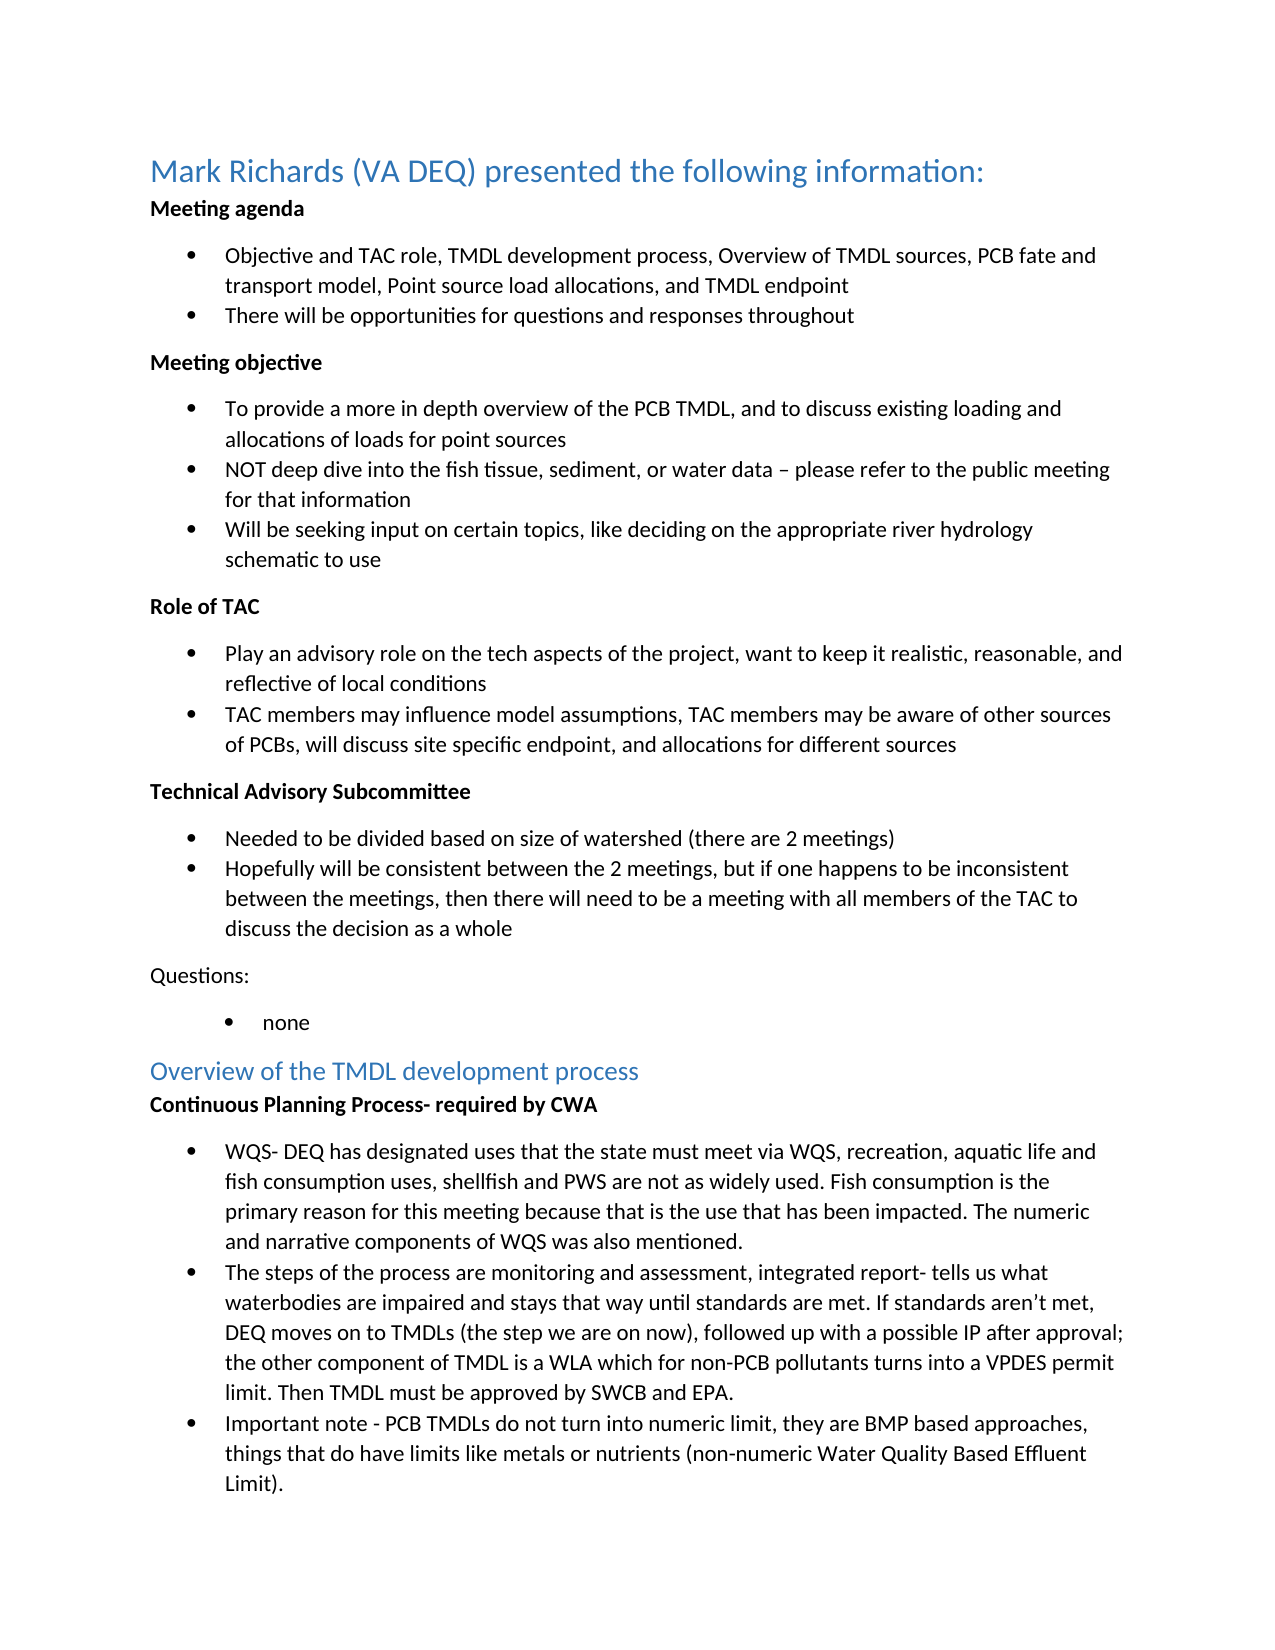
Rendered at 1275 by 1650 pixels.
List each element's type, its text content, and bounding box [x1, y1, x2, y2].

text Meeting objective [150, 348, 1125, 376]
list TAC members may influence model assumptions, TAC members may be aware of other sources of PCBs, will discuss site specific endpoint, and allocations for different sources [187, 700, 1125, 758]
text Meeting agenda [150, 194, 1125, 222]
list There will be opportunities for questions and responses throughout [187, 301, 1125, 329]
list The steps of the process are monitoring and assessment, integrated report- tells us what waterbodies are impaired and stays that way until standards are met. If standards aren’t met, DEQ moves on to TMDLs (the step we are on now), followed up with a possible IP after approval; the other component of TMDL is a WLA which for non-PCB pollutants turns into a VPDES permit limit. Then TMDL must be approved by SWCB and EPA. [187, 1258, 1125, 1407]
list Important note - PCB TMDLs do not turn into numeric limit, they are BMP based approaches, things that do have limits like metals or nutrients (non-numeric Water Quality Based Effluent Limit). [187, 1409, 1125, 1497]
text Questions: [150, 961, 1125, 989]
text Technical Advisory Subcommittee [150, 777, 1125, 805]
subtitle Mark Richards (VA DEQ) presented the following information: [150, 150, 1125, 191]
text Continuous Planning Process- required by CWA [150, 1090, 1125, 1118]
list Objective and TAC role, TMDL development process, Overview of TMDL sources, PCB fate and transport model, Point source load allocations, and TMDL endpoint [187, 241, 1125, 299]
list Hopefully will be consistent between the 2 meetings, but if one happens to be inconsistent between the meetings, then there will need to be a meeting with all members of the TAC to discuss the decision as a whole [187, 854, 1125, 942]
list none [225, 1008, 1125, 1036]
list NOT deep dive into the fish tissue, sediment, or water data – please refer to the public meeting for that information [187, 455, 1125, 513]
subtitle Overview of the TMDL development process [150, 1054, 1125, 1087]
list Needed to be divided based on size of watershed (there are 2 meetings) [187, 824, 1125, 852]
list To provide a more in depth overview of the PCB TMDL, and to discuss existing loading and allocations of loads for point sources [187, 394, 1125, 453]
list Will be seeking input on certain topics, like deciding on the appropriate river hydrology schematic to use [187, 515, 1125, 573]
list Play an advisory role on the tech aspects of the project, want to keep it realistic, reasonable, and reflective of local conditions [187, 639, 1125, 697]
text Role of TAC [150, 592, 1125, 620]
list WQS- DEQ has designated uses that the state must meet via WQS, recreation, aquatic life and fish consumption uses, shellfish and PWS are not as widely used. Fish consumption is the primary reason for this meeting because that is the use that has been impacted. The numeric and narrative components of WQS was also mentioned. [187, 1137, 1125, 1256]
